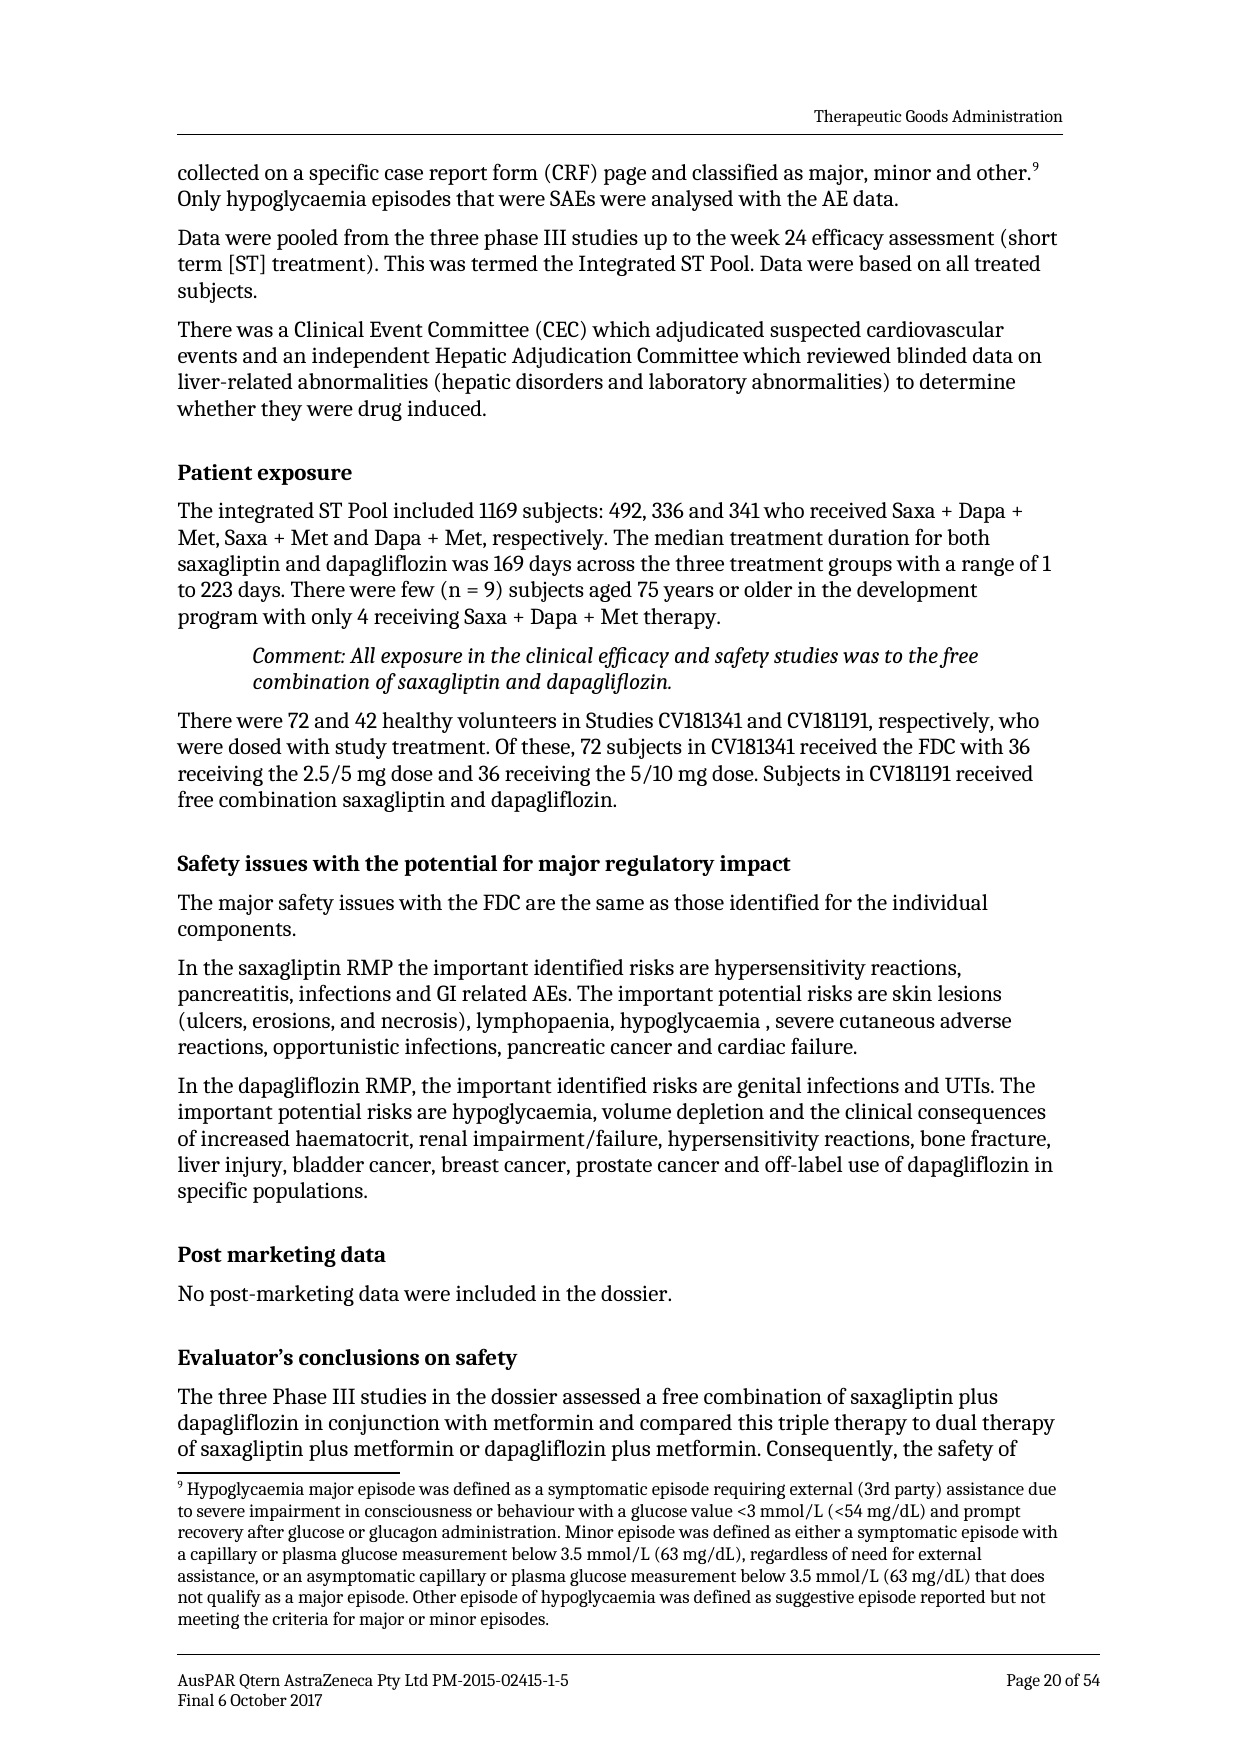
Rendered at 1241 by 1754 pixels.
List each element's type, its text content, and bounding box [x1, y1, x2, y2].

text The major safety issues with the FDC are the same as those identified for the individual components. [177, 889, 1063, 942]
text The integrated ST Pool included 1169 subjects: 492, 336 and 341 who received Saxa + Dapa + Met, Saxa + Met and Dapa + Met, respectively. The median treatment duration for both saxagliptin and dapagliflozin was 169 days across the three treatment groups with a range of 1 to 223 days. There were few (n = 9) subjects aged 75 years or older in the development program with only 4 receiving Saxa + Dapa + Met therapy. [177, 498, 1063, 630]
text There was a Clinical Event Committee (CEC) which adjudicated suspected cardiovascular events and an independent Hepatic Adjudication Committee which reviewed blinded data on liver-related abnormalities (hepatic disorders and laboratory abnormalities) to determine whether they were drug induced. [177, 316, 1063, 422]
subtitle Post marketing data [177, 1242, 1063, 1268]
text There were 72 and 42 healthy volunteers in Studies CV181341 and CV181191, respectively, who were dosed with study treatment. Of these, 72 subjects in CV181341 received the FDC with 36 receiving the 2.5/5 mg dose and 36 receiving the 5/10 mg dose. Subjects in CV181191 received free combination saxagliptin and dapagliflozin. [177, 708, 1063, 813]
text In the dapagliflozin RMP, the important identified risks are genital infections and UTIs. The important potential risks are hypoglycaemia, volume depletion and the clinical consequences of increased haematocrit, renal impairment/failure, hypersensitivity reactions, bone fracture, liver injury, bladder cancer, breast cancer, prostate cancer and off-label use of dapagliflozin in specific populations. [177, 1073, 1063, 1204]
text Data were pooled from the three phase III studies up to the week 24 efficacy assessment (short term [ST] treatment). This was termed the Integrated ST Pool. Data were based on all treated subjects. [177, 225, 1063, 304]
subtitle Evaluator’s conclusions on safety [177, 1344, 1063, 1371]
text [177, 160, 1063, 212]
text No post-marketing data were included in the dossier. [177, 1281, 1063, 1307]
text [177, 1383, 1063, 1462]
subtitle Patient exposure [177, 459, 1063, 486]
text Comment: All exposure in the clinical efficacy and safety studies was to the free combination of saxagliptin and dapagliflozin. [252, 642, 1063, 695]
text In the saxagliptin RMP the important identified risks are hypersensitivity reactions, pancreatitis, infections and GI related AEs. The important potential risks are skin lesions (ulcers, erosions, and necrosis), lymphopaenia, hypoglycaemia , severe cutaneous adverse reactions, opportunistic infections, pancreatic cancer and cardiac failure. [177, 955, 1063, 1060]
subtitle Safety issues with the potential for major regulatory impact [177, 851, 1063, 877]
